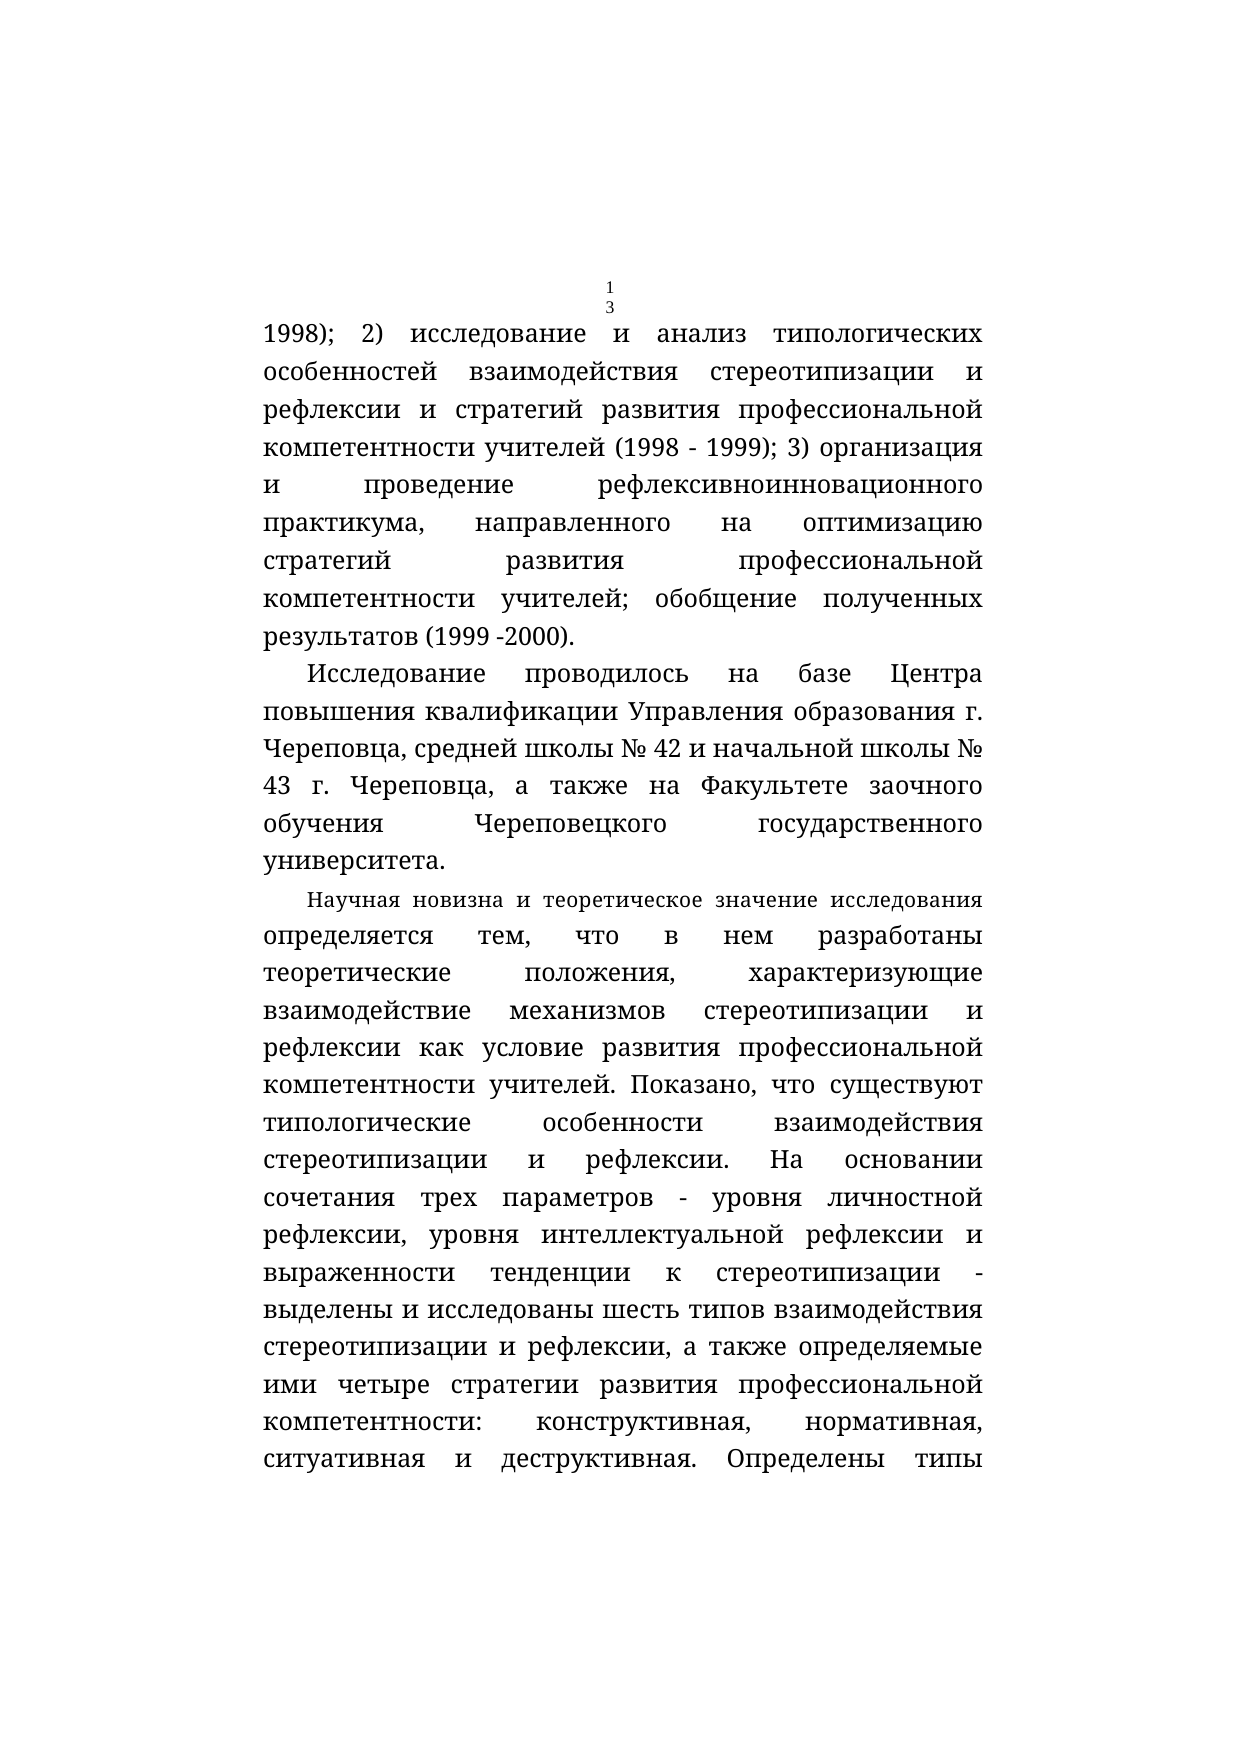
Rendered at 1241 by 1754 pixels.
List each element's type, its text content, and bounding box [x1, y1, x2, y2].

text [263, 877, 983, 1475]
text Исследование проводилось на базе Центра повышения квалификации Управления образования г. Череповца, средней школы № 42 и начальной школы № 43 г. Череповца, а также на Факультете заочного обучения Череповецкого государственного университета. [263, 653, 983, 877]
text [263, 312, 983, 653]
